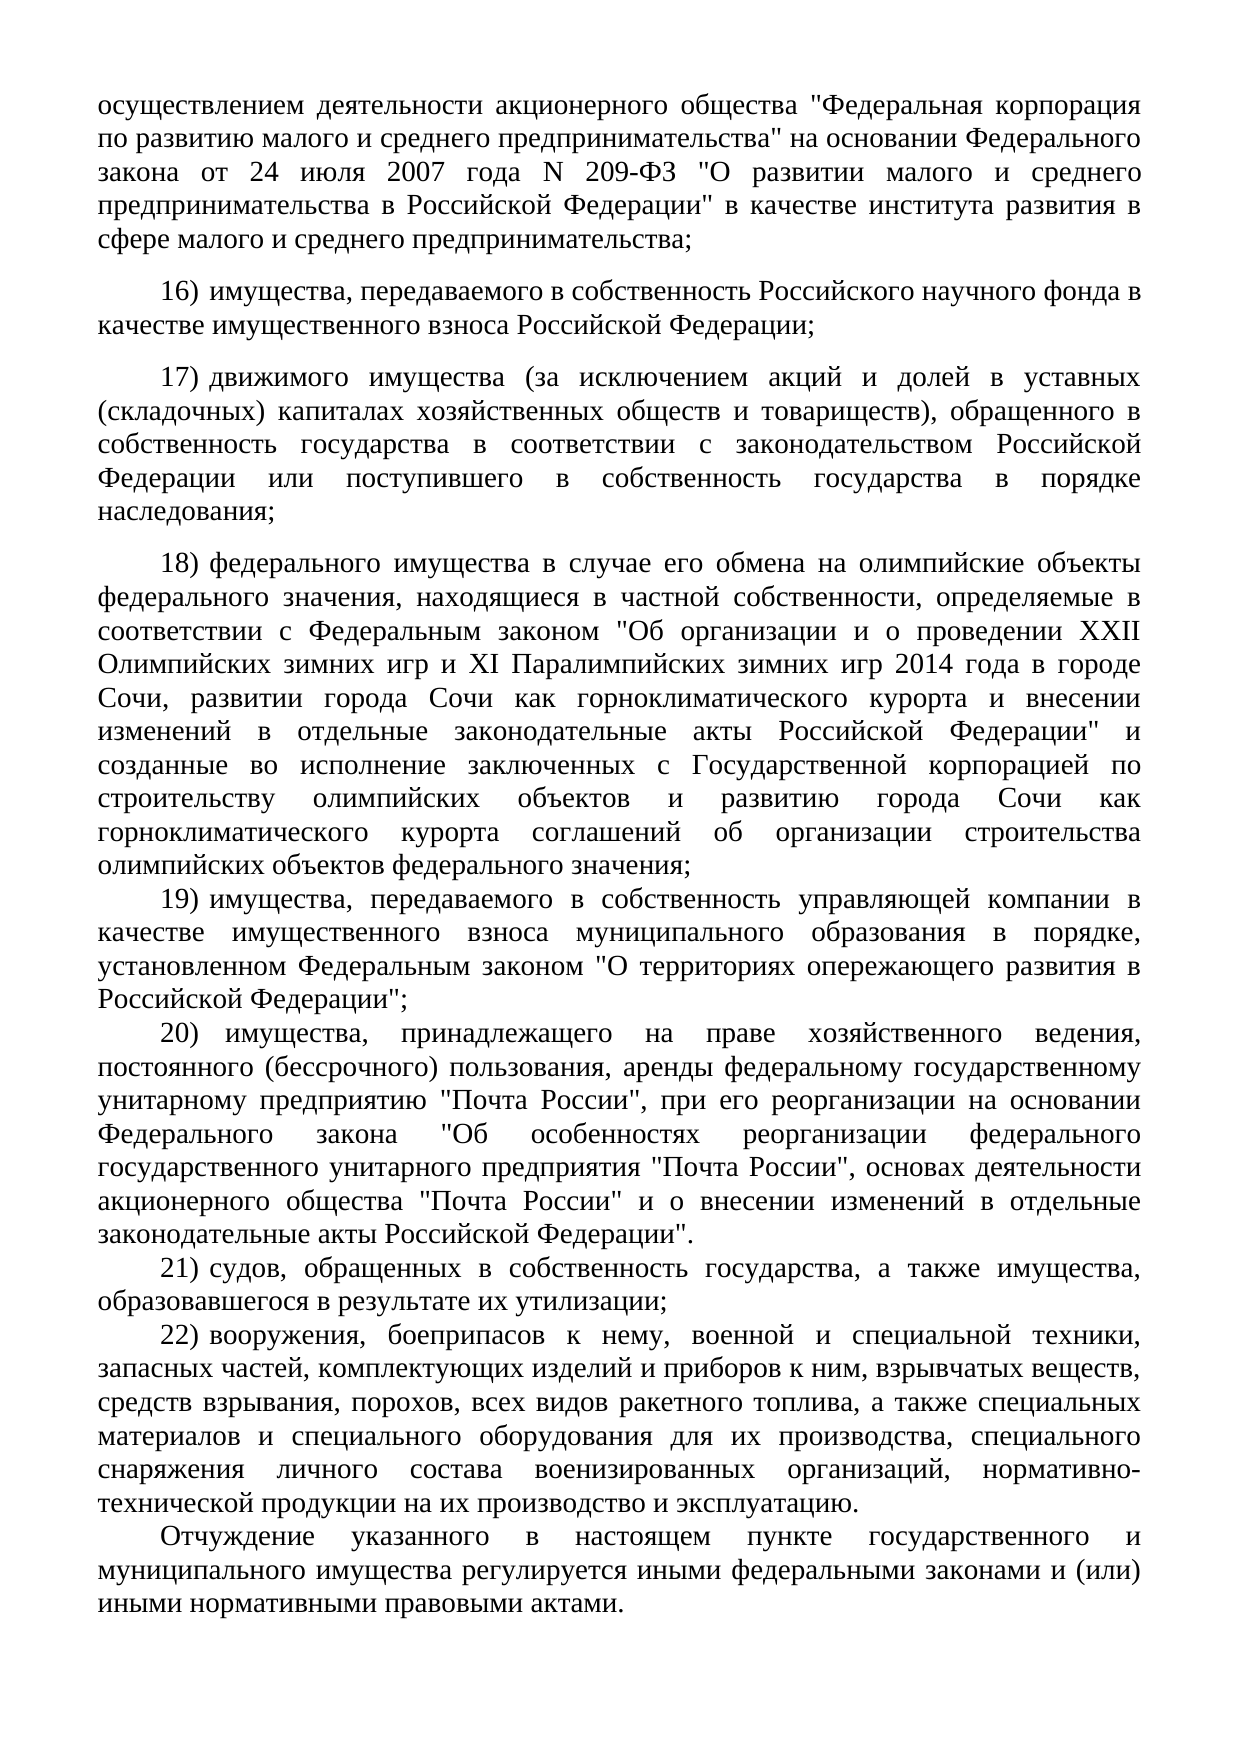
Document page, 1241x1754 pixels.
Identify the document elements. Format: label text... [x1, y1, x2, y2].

list движимого имущества (за исключением акций и долей в уставных (складочных) капиталах хозяйственных обществ и товариществ), обращенного в собственность государства в соответствии с законодательством Российской Федерации или поступившего в собственность государства в порядке наследования; [97, 359, 1142, 527]
list имущества, передаваемого в собственность Российского научного фонда в качестве имущественного взноса Российской Федерации; [97, 274, 1142, 341]
list федерального имущества в случае его обмена на олимпийские объекты федерального значения, находящиеся в частной собственности, определяемые в соответствии с Федеральным законом "Об организации и о проведении XXII Олимпийских зимних игр и XI Паралимпийских зимних игр 2014 года в городе Сочи, развитии города Сочи как горноклиматического курорта и внесении изменений в отдельные законодательные акты Российской Федерации" и созданные во исполнение заключенных с Государственной корпорацией по строительству олимпийских объектов и развитию города Сочи как горноклиматического курорта соглашений об организации строительства олимпийских объектов федерального значения; [97, 546, 1142, 881]
list имущества, передаваемого в собственность управляющей компании в качестве имущественного взноса муниципального образования в порядке, установленном Федеральным законом "О территориях опережающего развития в Российской Федерации"; [97, 881, 1142, 1016]
list судов, обращенных в собственность государства, а также имущества, образовавшегося в результате их утилизации; [97, 1250, 1142, 1317]
text Отчуждение указанного в настоящем пункте государственного и муниципального имущества регулируется иными федеральными законами и (или) иными нормативными правовыми актами. [97, 1519, 1142, 1619]
text осуществлением деятельности акционерного общества "Федеральная корпорация по развитию малого и среднего предпринимательства" на основании Федерального закона от 24 июля 2007 года N 209-ФЗ "О развитии малого и среднего предпринимательства в Российской Федерации" в качестве института развития в сфере малого и среднего предпринимательства; [97, 87, 1142, 255]
list вооружения, боеприпасов к нему, военной и специальной техники, запасных частей, комплектующих изделий и приборов к ним, взрывчатых веществ, средств взрывания, порохов, всех видов ракетного топлива, а также специальных материалов и специального оборудования для их производства, специального снаряжения личного состава военизированных организаций, нормативно-технической продукции на их производство и эксплуатацию. [97, 1317, 1142, 1519]
list имущества, принадлежащего на праве хозяйственного ведения, постоянного (бессрочного) пользования, аренды федеральному государственному унитарному предприятию "Почта России", при его реорганизации на основании Федерального закона "Об особенностях реорганизации федерального государственного унитарного предприятия "Почта России", основах деятельности акционерного общества "Почта России" и о внесении изменений в отдельные законодательные акты Российской Федерации". [97, 1016, 1142, 1250]
